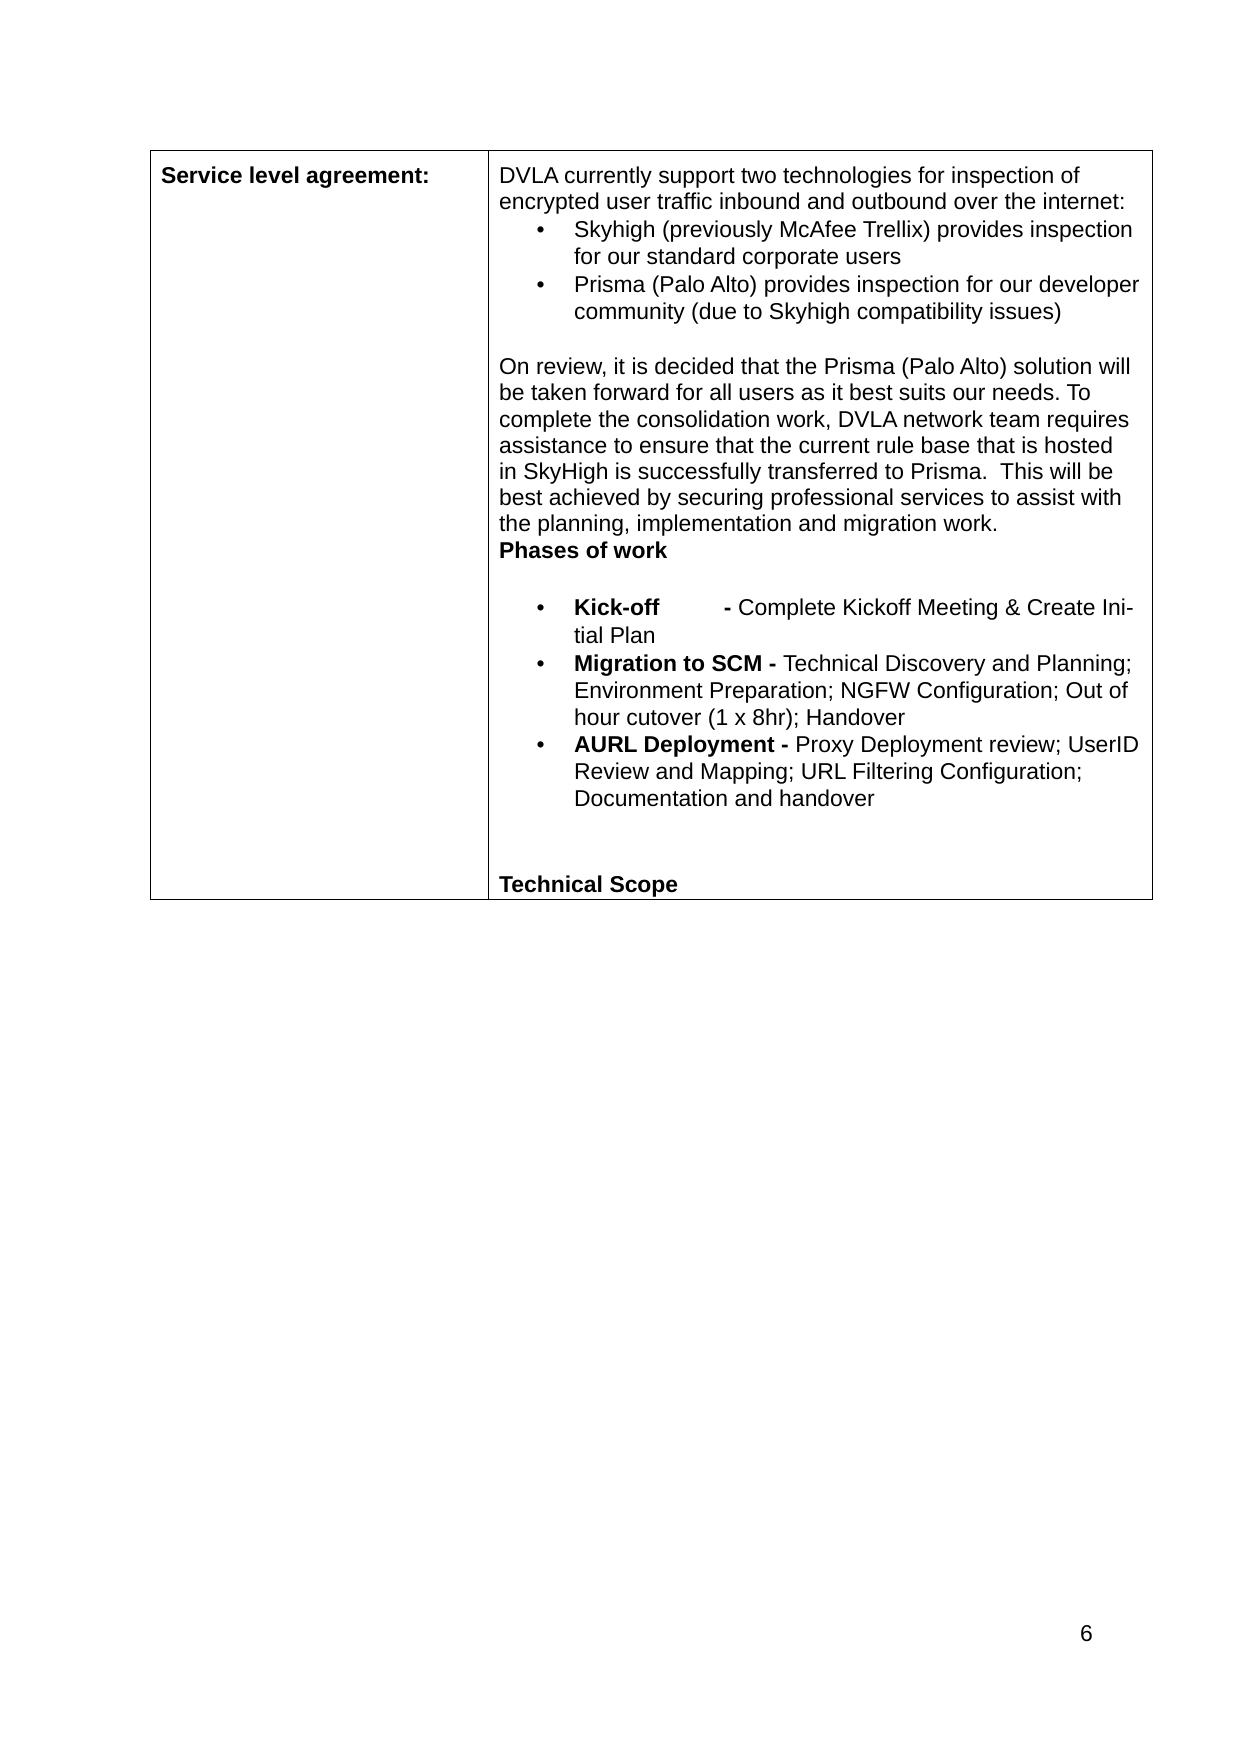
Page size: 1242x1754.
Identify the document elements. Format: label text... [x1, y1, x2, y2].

table_cell Service level agreement: [151, 151, 488, 899]
table_cell DVLA currently support two technologies for inspection of encrypted user traffic inbound and outbound over the internet: Skyhigh (previously McAfee Trellix) provides inspection for our standard corporate users Prisma (Palo Alto) provides inspection for our developer community (due to Skyhigh compatibility issues) On review, it is decided that the Prisma (Palo Alto) solution will be taken forward for all users as it best suits our needs. To complete the consolidation work, DVLA network team requires assistance to ensure that the current rule base that is hosted in SkyHigh is successfully transferred to Prisma. This will be best achieved by securing professional services to assist with the planning, implementation and migration work. Phases of work Kick-off - Complete Kickoff Meeting & Create Ini- tial Plan Migration to SCM - Technical Discovery and Planning; Environment Preparation; NGFW Configuration; Out of hour cutover (1 x 8hr); Handover AURL Deployment - Proxy Deployment review; UserID Review and Mapping; URL Filtering Configuration; Documentation and handover Technical Scope [489, 151, 1152, 899]
